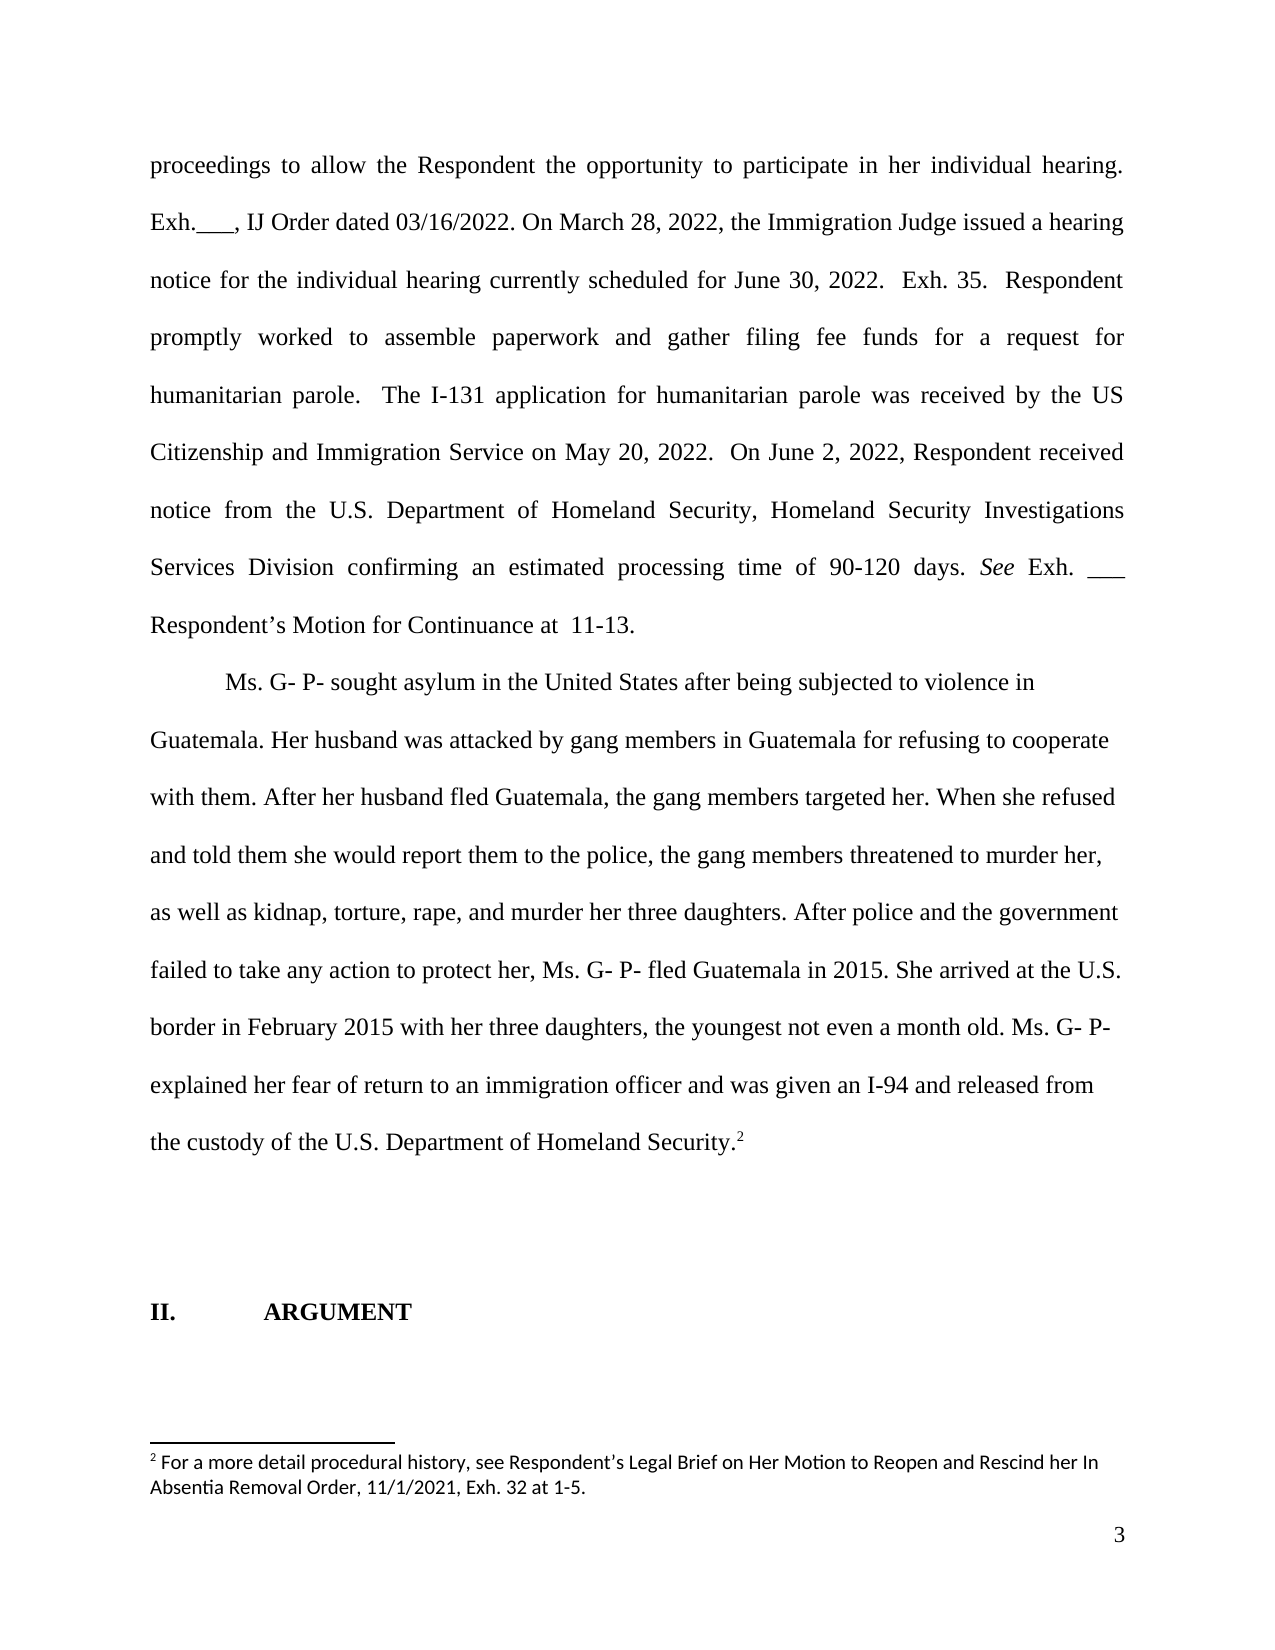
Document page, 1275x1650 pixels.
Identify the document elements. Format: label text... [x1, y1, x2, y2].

text Ms. G- P- sought asylum in the United States after being subjected to violence in Guatemala. Her husband was attacked by gang members in Guatemala for refusing to cooperate with them. After her husband fled Guatemala, the gang members targeted her. When she refused and told them she would report them to the police, the gang members threatened to murder her, as well as kidnap, torture, rape, and murder her three daughters. After police and the government failed to take any action to protect her, Ms. G- P- fled Guatemala in 2015. She arrived at the U.S. border in February 2015 with her three daughters, the youngest not even a month old. Ms. G- P- explained her fear of return to an immigration officer and was given an I-94 and released from the custody of the U.S. Department of Homeland Security. [150, 667, 1125, 1156]
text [150, 150, 1125, 639]
text II. ARGUMENT [150, 1297, 1125, 1326]
